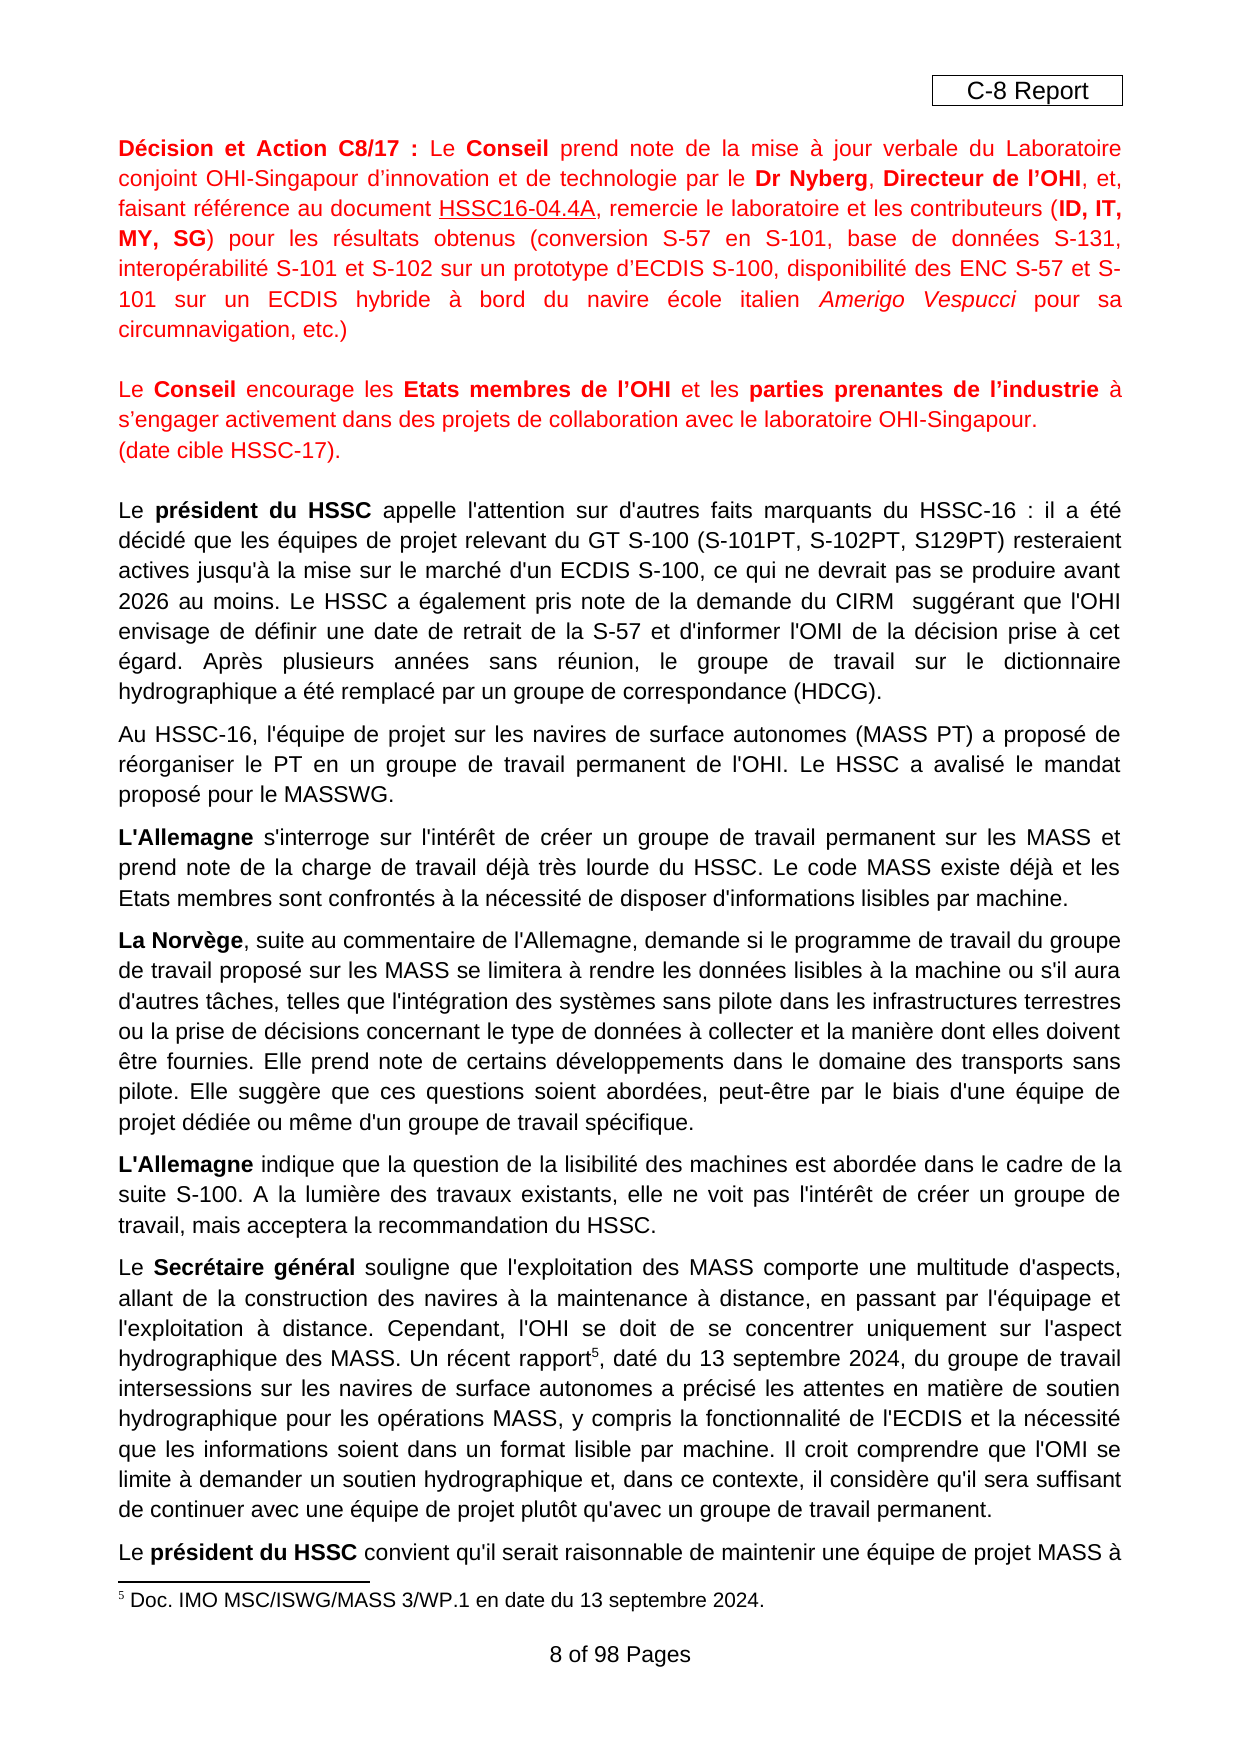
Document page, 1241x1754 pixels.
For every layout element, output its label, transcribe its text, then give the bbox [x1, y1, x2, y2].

text L'Allemagne s'interroge sur l'intérêt de créer un groupe de travail permanent sur les MASS et prend note de la charge de travail déjà très lourde du HSSC. Le code MASS existe déjà et les Etats membres sont confrontés à la nécessité de disposer d'informations lisibles par machine. [118, 824, 1122, 911]
text Décision et Action C8/17 : Le Conseil prend note de la mise à jour verbale du Laboratoire conjoint OHI-Singapour d’innovation et de technologie par le Dr Nyberg, Directeur de l’OHI, et, faisant référence au document HSSC16-04.4A, remercie le laboratoire et les contributeurs (ID, IT, MY, SG) pour les résultats obtenus (conversion S-57 en S-101, base de données S-131, interopérabilité S-101 et S-102 sur un prototype d’ECDIS S-100, disponibilité des ENC S-57 et S-101 sur un ECDIS hybride à bord du navire école italien Amerigo Vespucci pour sa circumnavigation, etc.) [118, 134, 1122, 342]
text Au HSSC-16, l'équipe de projet sur les navires de surface autonomes (MASS PT) a proposé de réorganiser le PT en un groupe de travail permanent de l'OHI. Le HSSC a avalisé le mandat proposé pour le MASSWG. [118, 721, 1122, 808]
text Le Conseil encourage les Etats membres de l’OHI et les parties prenantes de l’industrie à s’engager activement dans des projets de collaboration avec le laboratoire OHI-Singapour. [118, 376, 1122, 433]
text La Norvège, suite au commentaire de l'Allemagne, demande si le programme de travail du groupe de travail proposé sur les MASS se limitera à rendre les données lisibles à la machine ou s'il aura d'autres tâches, telles que l'intégration des systèmes sans pilote dans les infrastructures terrestres ou la prise de décisions concernant le type de données à collecter et la manière dont elles doivent être fournies. Elle prend note de certains développements dans le domaine des transports sans pilote. Elle suggère que ces questions soient abordées, peut-être par le biais d'une équipe de projet dédiée ou même d'un groupe de travail spécifique. [118, 927, 1122, 1135]
text Le président du HSSC appelle l'attention sur d'autres faits marquants du HSSC-16 : il a été décidé que les équipes de projet relevant du GT S-100 (S-101PT, S-102PT, S129PT) resteraient actives jusqu'à la mise sur le marché d'un ECDIS S-100, ce qui ne devrait pas se produire avant 2026 au moins. Le HSSC a également pris note de la demande du CIRM suggérant que l'OHI envisage de définir une date de retrait de la S-57 et d'informer l'OMI de la décision prise à cet égard. Après plusieurs années sans réunion, le groupe de travail sur le dictionnaire hydrographique a été remplacé par un groupe de correspondance (HDCG). [118, 497, 1122, 705]
text Le Secrétaire général souligne que l'exploitation des MASS comporte une multitude d'aspects, allant de la construction des navires à la maintenance à distance, en passant par l'équipage et l'exploitation à distance. Cependant, l'OHI se doit de se concentrer uniquement sur l'aspect hydrographique des MASS. Un récent rapport, daté du 13 septembre 2024, du groupe de travail intersessions sur les navires de surface autonomes a précisé les attentes en matière de soutien hydrographique pour les opérations MASS, y compris la fonctionnalité de l'ECDIS et la nécessité que les informations soient dans un format lisible par machine. Il croit comprendre que l'OMI se limite à demander un soutien hydrographique et, dans ce contexte, il considère qu'il sera suffisant de continuer avec une équipe de projet plutôt qu'avec un groupe de travail permanent. [118, 1254, 1122, 1522]
text L'Allemagne indique que la question de la lisibilité des machines est abordée dans le cadre de la suite S-100. A la lumière des travaux existants, elle ne voit pas l'intérêt de créer un groupe de travail, mais acceptera la recommandation du HSSC. [118, 1151, 1122, 1238]
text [118, 1539, 1122, 1565]
text (date cible HSSC-17). [118, 437, 1122, 463]
